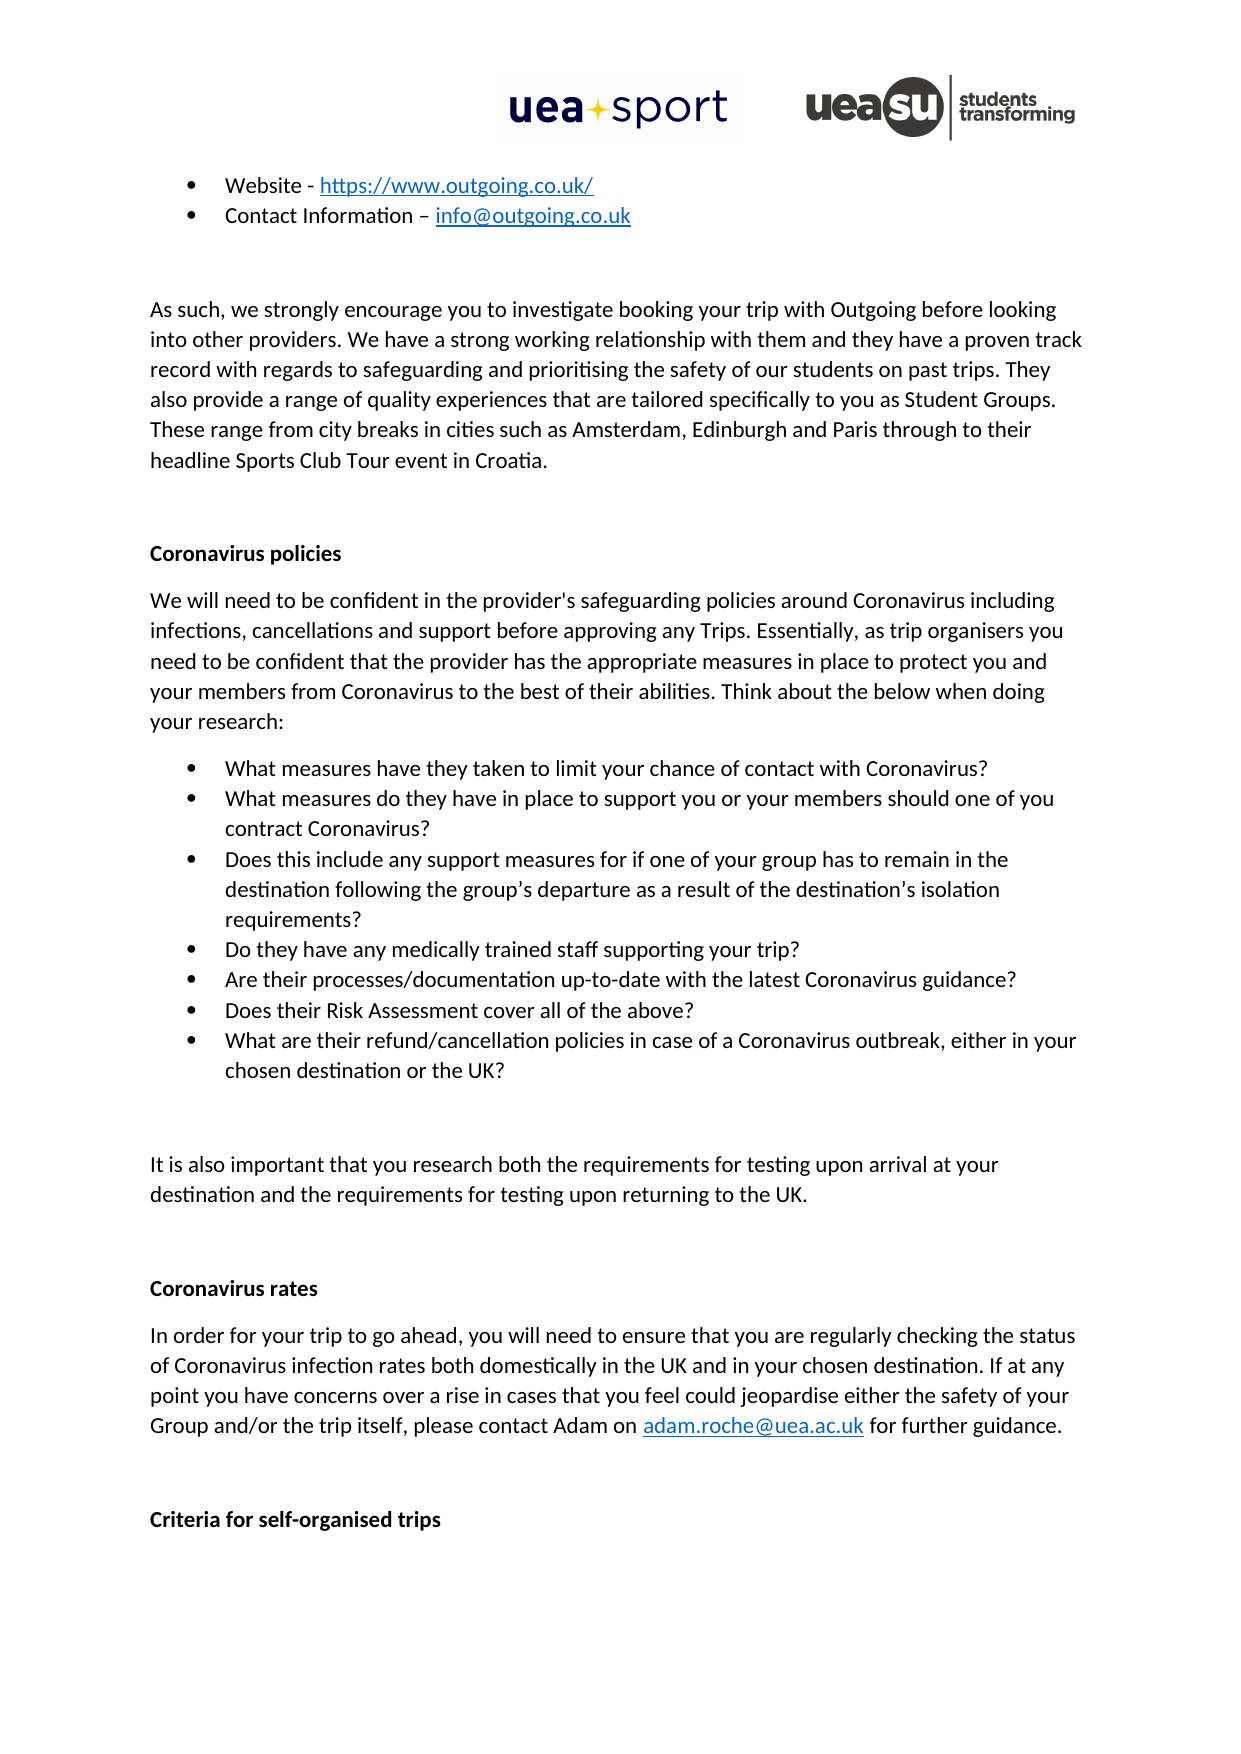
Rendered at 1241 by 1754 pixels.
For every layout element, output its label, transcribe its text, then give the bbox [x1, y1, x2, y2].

text In order for your trip to go ahead, you will need to ensure that you are regularly checking the status of Coronavirus infection rates both domestically in the UK and in your chosen destination. If at any point you have concerns over a rise in cases that you feel could jeopardise either the safety of your Group and/or the trip itself, please contact Adam on adam.roche@uea.ac.uk for further guidance. [150, 1321, 1090, 1439]
list Does their Risk Assessment cover all of the above? [187, 996, 1090, 1024]
list What are their refund/cancellation policies in case of a Coronavirus outbreak, either in your chosen destination or the UK? [187, 1026, 1090, 1084]
list What measures do they have in place to support you or your members should one of you contract Coronavirus? [187, 784, 1090, 843]
text We will need to be confident in the provider's safeguarding policies around Coronavirus including infections, cancellations and support before approving any Trips. Essentially, as trip organisers you need to be confident that the provider has the appropriate measures in place to protect you and your members from Coronavirus to the best of their abilities. Think about the below when doing your research: [150, 586, 1090, 735]
text As such, we strongly encourage you to investigate booking your trip with Outgoing before looking into other providers. We have a strong working relationship with them and they have a proven track record with regards to safeguarding and prioritising the safety of our students on past trips. They also provide a range of quality experiences that are tailored specifically to you as Student Groups. These range from city breaks in cities such as Amsterdam, Edinburgh and Paris through to their headline Sports Club Tour event in Croatia. [150, 295, 1090, 474]
list Website - https://www.outgoing.co.uk/ [187, 171, 1090, 199]
text It is also important that you research both the requirements for testing upon arrival at your destination and the requirements for testing upon returning to the UK. [150, 1150, 1090, 1208]
text Criteria for self-organised trips [150, 1505, 1090, 1533]
list Contact Information – info@outgoing.co.uk [187, 201, 1090, 229]
text Coronavirus rates [150, 1274, 1090, 1302]
list Does this include any support measures for if one of your group has to remain in the destination following the group’s departure as a result of the destination’s isolation requirements? [187, 845, 1090, 933]
list What measures have they taken to limit your chance of contact with Coronavirus? [187, 754, 1090, 782]
list Are their processes/documentation up-to-date with the latest Coronavirus guidance? [187, 966, 1090, 994]
text Coronavirus policies [150, 539, 1090, 568]
list Do they have any medically trained staff supporting your trip? [187, 935, 1090, 963]
